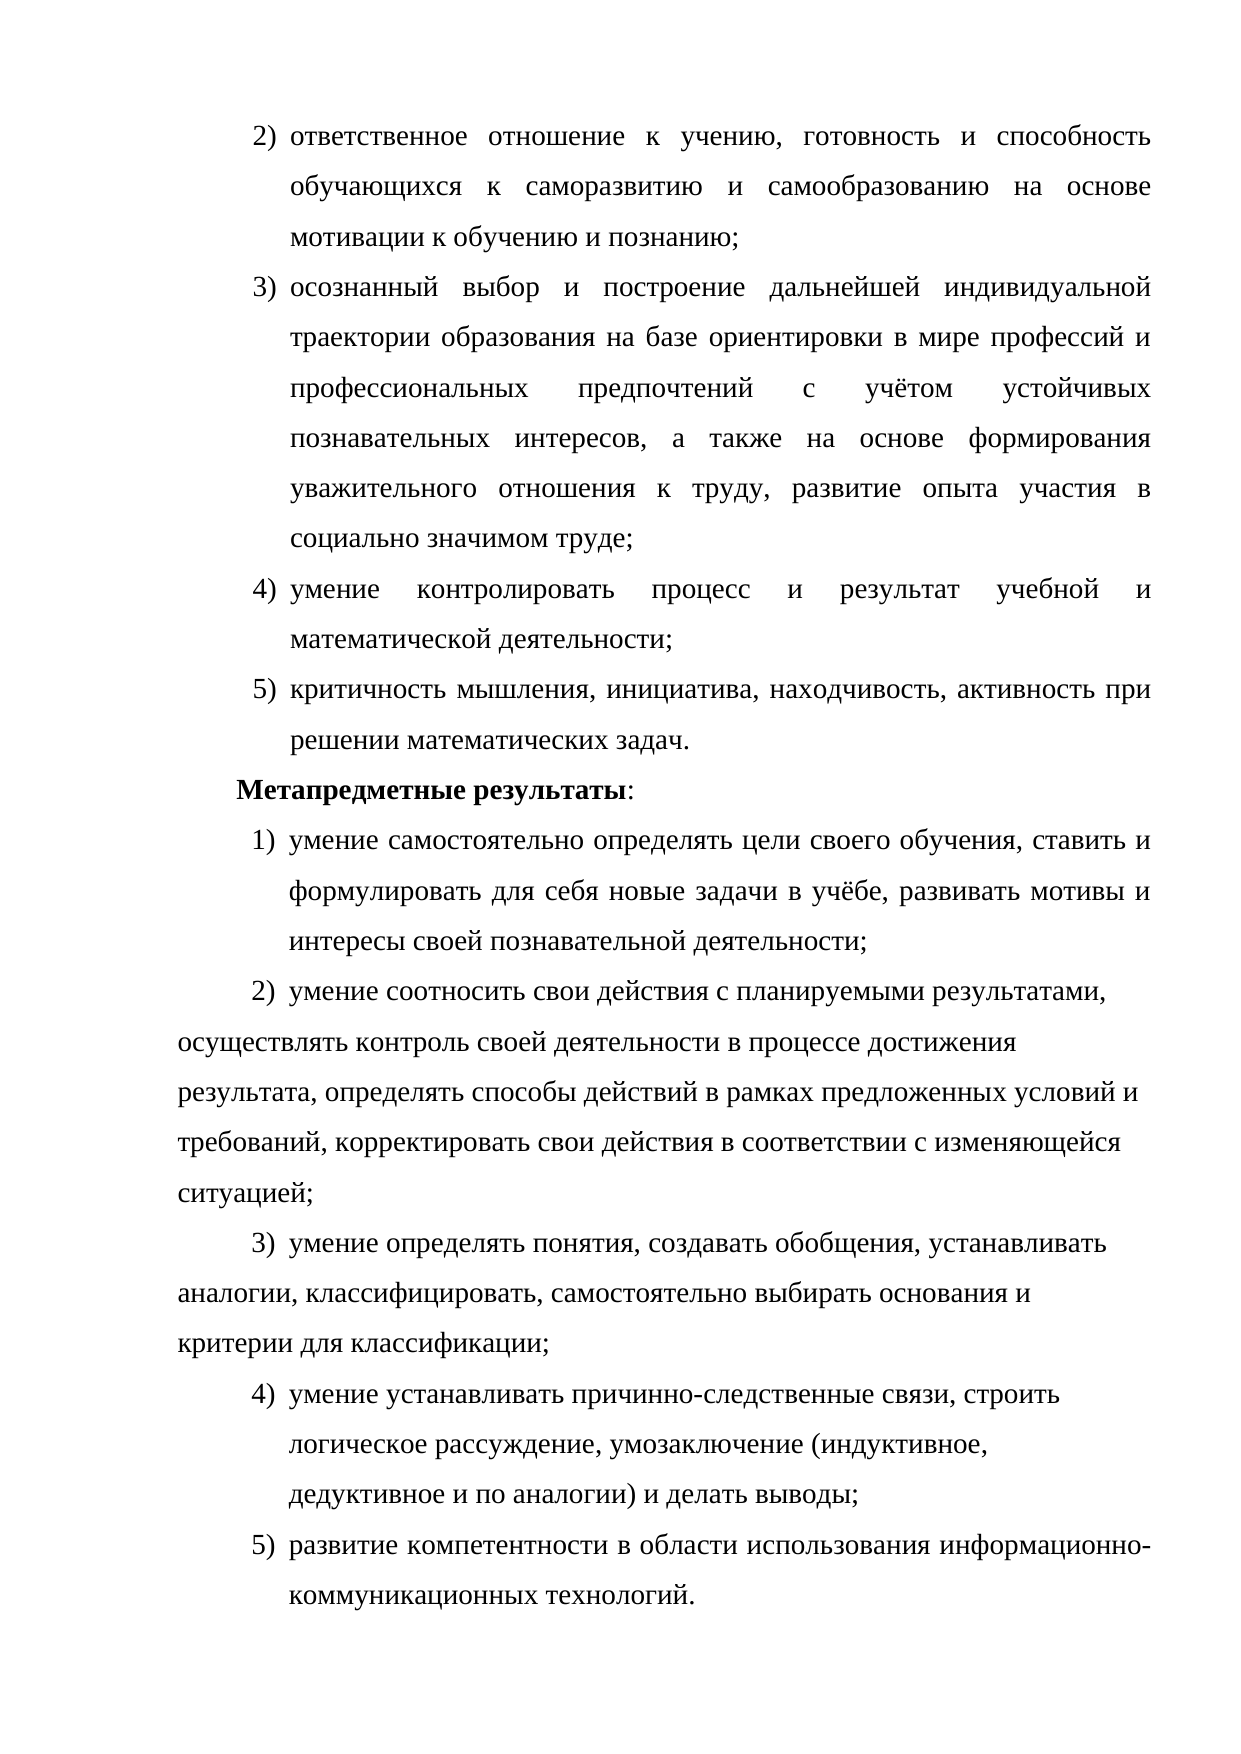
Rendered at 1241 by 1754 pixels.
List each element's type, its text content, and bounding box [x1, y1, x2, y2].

list умение определять понятия, создавать обобщения, устанавливать [251, 1225, 1152, 1258]
list развитие компетентности в области использования информационно-коммуникационных технологий. [251, 1527, 1152, 1611]
text Метапредметные результаты: [177, 772, 1152, 806]
list умение устанавливать причинно-следственные связи, строить логическое рассуждение, умозаключение (индуктивное, дедуктивное и по аналогии) и делать выводы; [251, 1376, 1152, 1510]
list осознанный выбор и построение дальнейшей индивидуальной траектории образования на базе ориентировки в мире профессий и профессиональных предпочтений с учётом устойчивых познавательных интересов, а также на основе формирования уважительного отношения к труду, развитие опыта участия в социально значимом труде; [252, 269, 1152, 554]
text результата, определять способы действий в рамках предложенных условий и требований, корректировать свои действия в соответствии с изменяющейся [177, 1074, 1152, 1158]
text осуществлять контроль своей деятельности в процессе достижения [177, 1024, 1152, 1057]
list критичность мышления, инициатива, находчивость, активность при решении математических задач. [252, 672, 1152, 755]
list умение контролировать процесс и результат учебной и математической деятельности; [252, 571, 1152, 655]
text критерии для классификации; [177, 1326, 1152, 1359]
list ответственное отношение к учению, готовность и способность обучающихся к саморазвитию и самообразованию на основе мотивации к обучению и познанию; [252, 118, 1152, 252]
text ситуацией; [177, 1175, 1152, 1208]
list умение соотносить свои действия с планируемыми результатами, [251, 973, 1152, 1007]
text аналогии, классифицировать, самостоятельно выбирать основания и [177, 1275, 1152, 1309]
list умение самостоятельно определять цели своего обучения, ставить и формулировать для себя новые задачи в учёбе, развивать мотивы и интересы своей познавательной деятельности; [251, 822, 1152, 957]
